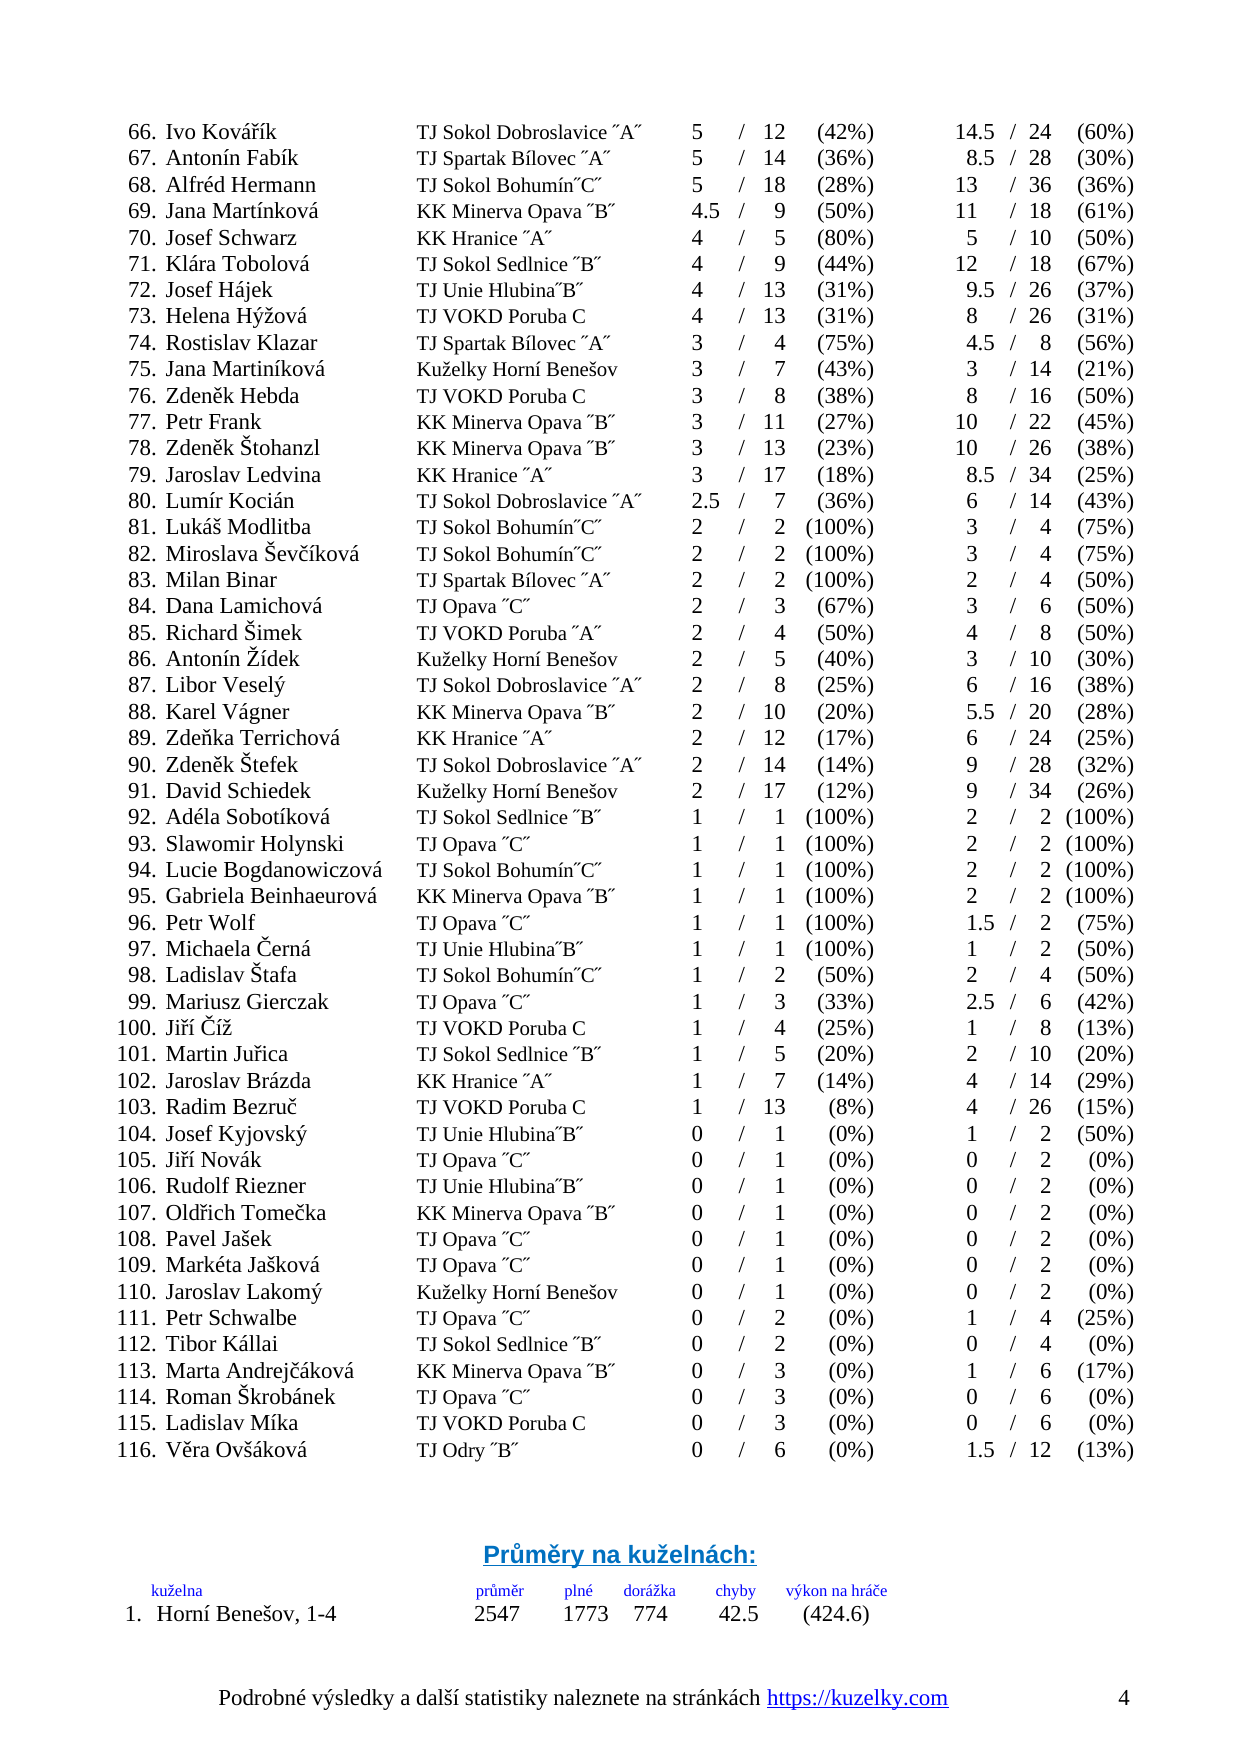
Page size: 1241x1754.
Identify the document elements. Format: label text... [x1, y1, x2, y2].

text kuželna průměr plné dorážka chyby výkon na hráče [106, 1581, 1134, 1600]
text 106. Rudolf Riezner TJ Unie Hlubina˝B˝ 0 / 1 (0%) 0 / 2 (0%) [106, 1172, 1134, 1199]
text 80. Lumír Kocián TJ Sokol Dobroslavice ˝A˝ 2.5 / 7 (36%) 6 / 14 (43%) [106, 487, 1134, 513]
text Průměry na kuželnách: [94, 1540, 1145, 1569]
text 82. Miroslava Ševčíková TJ Sokol Bohumín˝C˝ 2 / 2 (100%) 3 / 4 (75%) [106, 540, 1134, 566]
text 110. Jaroslav Lakomý Kuželky Horní Benešov 0 / 1 (0%) 0 / 2 (0%) [106, 1278, 1134, 1304]
text 101. Martin Juřica TJ Sokol Sedlnice ˝B˝ 1 / 5 (20%) 2 / 10 (20%) [106, 1041, 1134, 1067]
text 95. Gabriela Beinhaeurová KK Minerva Opava ˝B˝ 1 / 1 (100%) 2 / 2 (100%) [106, 882, 1134, 909]
text 90. Zdeněk Štefek TJ Sokol Dobroslavice ˝A˝ 2 / 14 (14%) 9 / 28 (32%) [106, 751, 1134, 777]
text 93. Slawomir Holynski TJ Opava ˝C˝ 1 / 1 (100%) 2 / 2 (100%) [106, 830, 1134, 856]
text 70. Josef Schwarz KK Hranice ˝A˝ 4 / 5 (80%) 5 / 10 (50%) [106, 223, 1134, 250]
text 107. Oldřich Tomečka KK Minerva Opava ˝B˝ 0 / 1 (0%) 0 / 2 (0%) [106, 1199, 1134, 1225]
text 114. Roman Škrobánek TJ Opava ˝C˝ 0 / 3 (0%) 0 / 6 (0%) [106, 1383, 1134, 1409]
text 111. Petr Schwalbe TJ Opava ˝C˝ 0 / 2 (0%) 1 / 4 (25%) [106, 1304, 1134, 1330]
text 89. Zdeňka Terrichová KK Hranice ˝A˝ 2 / 12 (17%) 6 / 24 (25%) [106, 724, 1134, 751]
text 1. Horní Benešov, 1-4 2547 1773 774 42.5 (424.6) [106, 1600, 1134, 1627]
text 96. Petr Wolf TJ Opava ˝C˝ 1 / 1 (100%) 1.5 / 2 (75%) [106, 909, 1134, 935]
text 71. Klára Tobolová TJ Sokol Sedlnice ˝B˝ 4 / 9 (44%) 12 / 18 (67%) [106, 250, 1134, 276]
text 73. Helena Hýžová TJ VOKD Poruba C 4 / 13 (31%) 8 / 26 (31%) [106, 303, 1134, 329]
text 79. Jaroslav Ledvina KK Hranice ˝A˝ 3 / 17 (18%) 8.5 / 34 (25%) [106, 461, 1134, 487]
text 84. Dana Lamichová TJ Opava ˝C˝ 2 / 3 (67%) 3 / 6 (50%) [106, 592, 1134, 619]
text 74. Rostislav Klazar TJ Spartak Bílovec ˝A˝ 3 / 4 (75%) 4.5 / 8 (56%) [106, 329, 1134, 355]
text 94. Lucie Bogdanowiczová TJ Sokol Bohumín˝C˝ 1 / 1 (100%) 2 / 2 (100%) [106, 856, 1134, 882]
text 87. Libor Veselý TJ Sokol Dobroslavice ˝A˝ 2 / 8 (25%) 6 / 16 (38%) [106, 672, 1134, 698]
text 113. Marta Andrejčáková KK Minerva Opava ˝B˝ 0 / 3 (0%) 1 / 6 (17%) [106, 1357, 1134, 1383]
text 97. Michaela Černá TJ Unie Hlubina˝B˝ 1 / 1 (100%) 1 / 2 (50%) [106, 935, 1134, 961]
text 85. Richard Šimek TJ VOKD Poruba ˝A˝ 2 / 4 (50%) 4 / 8 (50%) [106, 619, 1134, 645]
text 77. Petr Frank KK Minerva Opava ˝B˝ 3 / 11 (27%) 10 / 22 (45%) [106, 408, 1134, 434]
text 108. Pavel Jašek TJ Opava ˝C˝ 0 / 1 (0%) 0 / 2 (0%) [106, 1225, 1134, 1251]
text 67. Antonín Fabík TJ Spartak Bílovec ˝A˝ 5 / 14 (36%) 8.5 / 28 (30%) [106, 144, 1134, 171]
text 86. Antonín Žídek Kuželky Horní Benešov 2 / 5 (40%) 3 / 10 (30%) [106, 645, 1134, 672]
text 98. Ladislav Štafa TJ Sokol Bohumín˝C˝ 1 / 2 (50%) 2 / 4 (50%) [106, 961, 1134, 988]
text 68. Alfréd Hermann TJ Sokol Bohumín˝C˝ 5 / 18 (28%) 13 / 36 (36%) [106, 171, 1134, 197]
text 76. Zdeněk Hebda TJ VOKD Poruba C 3 / 8 (38%) 8 / 16 (50%) [106, 382, 1134, 408]
text 92. Adéla Sobotíková TJ Sokol Sedlnice ˝B˝ 1 / 1 (100%) 2 / 2 (100%) [106, 803, 1134, 830]
text 112. Tibor Kállai TJ Sokol Sedlnice ˝B˝ 0 / 2 (0%) 0 / 4 (0%) [106, 1330, 1134, 1357]
text 115. Ladislav Míka TJ VOKD Poruba C 0 / 3 (0%) 0 / 6 (0%) [106, 1409, 1134, 1436]
text 72. Josef Hájek TJ Unie Hlubina˝B˝ 4 / 13 (31%) 9.5 / 26 (37%) [106, 276, 1134, 303]
text 69. Jana Martínková KK Minerva Opava ˝B˝ 4.5 / 9 (50%) 11 / 18 (61%) [106, 197, 1134, 223]
text 104. Josef Kyjovský TJ Unie Hlubina˝B˝ 0 / 1 (0%) 1 / 2 (50%) [106, 1119, 1134, 1146]
text 105. Jiří Novák TJ Opava ˝C˝ 0 / 1 (0%) 0 / 2 (0%) [106, 1146, 1134, 1172]
text 100. Jiří Číž TJ VOKD Poruba C 1 / 4 (25%) 1 / 8 (13%) [106, 1014, 1134, 1041]
text 83. Milan Binar TJ Spartak Bílovec ˝A˝ 2 / 2 (100%) 2 / 4 (50%) [106, 566, 1134, 592]
text 102. Jaroslav Brázda KK Hranice ˝A˝ 1 / 7 (14%) 4 / 14 (29%) [106, 1067, 1134, 1093]
text 109. Markéta Jašková TJ Opava ˝C˝ 0 / 1 (0%) 0 / 2 (0%) [106, 1251, 1134, 1278]
text 81. Lukáš Modlitba TJ Sokol Bohumín˝C˝ 2 / 2 (100%) 3 / 4 (75%) [106, 513, 1134, 540]
text 99. Mariusz Gierczak TJ Opava ˝C˝ 1 / 3 (33%) 2.5 / 6 (42%) [106, 988, 1134, 1014]
text 66. Ivo Kovářík TJ Sokol Dobroslavice ˝A˝ 5 / 12 (42%) 14.5 / 24 (60%) [106, 118, 1134, 144]
text 103. Radim Bezruč TJ VOKD Poruba C 1 / 13 (8%) 4 / 26 (15%) [106, 1093, 1134, 1119]
text 91. David Schiedek Kuželky Horní Benešov 2 / 17 (12%) 9 / 34 (26%) [106, 777, 1134, 803]
text 116. Věra Ovšáková TJ Odry ˝B˝ 0 / 6 (0%) 1.5 / 12 (13%) [106, 1436, 1134, 1462]
text 88. Karel Vágner KK Minerva Opava ˝B˝ 2 / 10 (20%) 5.5 / 20 (28%) [106, 698, 1134, 724]
text 78. Zdeněk Štohanzl KK Minerva Opava ˝B˝ 3 / 13 (23%) 10 / 26 (38%) [106, 434, 1134, 461]
text 75. Jana Martiníková Kuželky Horní Benešov 3 / 7 (43%) 3 / 14 (21%) [106, 355, 1134, 382]
